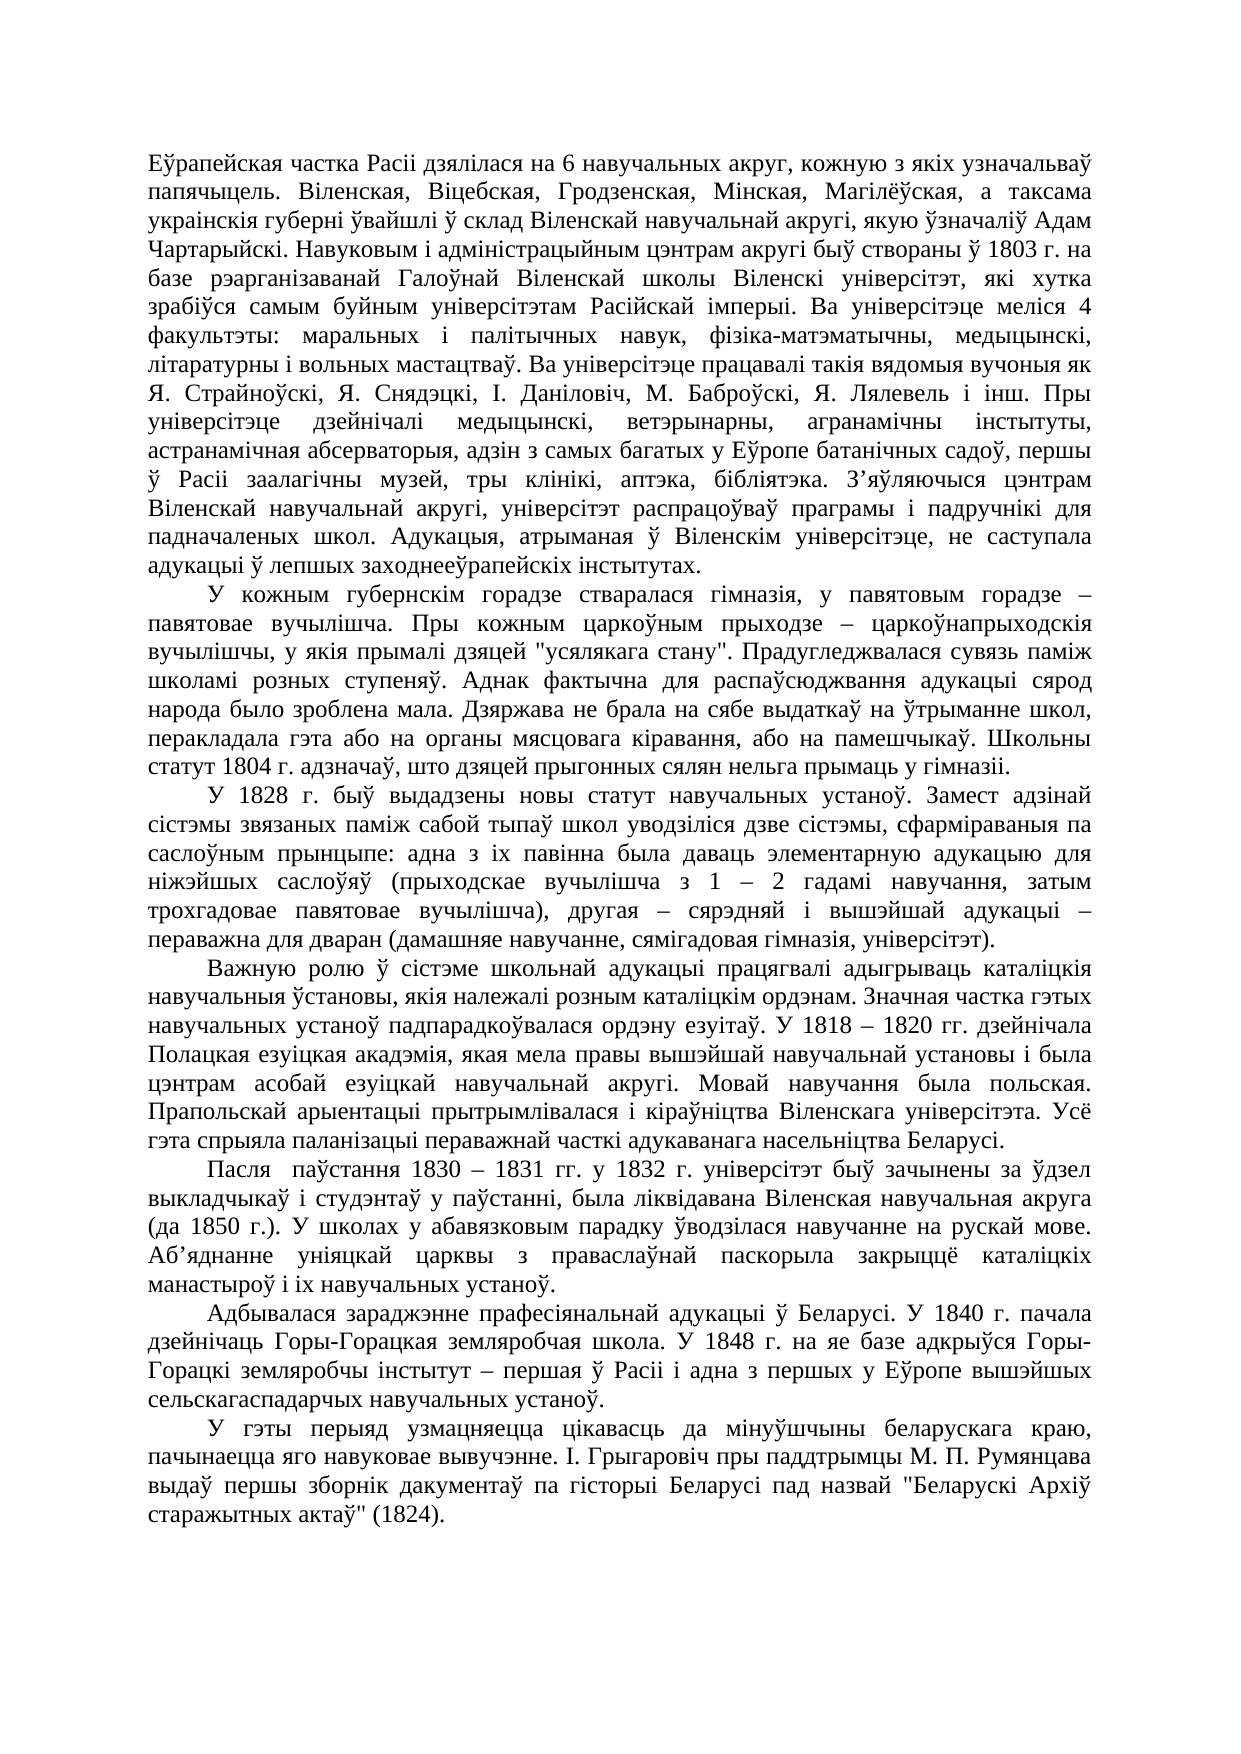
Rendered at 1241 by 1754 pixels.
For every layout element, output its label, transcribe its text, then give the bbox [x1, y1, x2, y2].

text У 1828 г. быў выдадзены новы статут навучальных устаноў. Замест адзінай сістэмы звязаных паміж сабой тыпаў школ уводзіліся дзве сістэмы, сфарміраваныя па саслоўным прынцыпе: адна з іх павінна была даваць элементарную адукацыю для ніжэйшых саслоўяў (прыходскае вучылішча з 1 – 2 гадамі навучання, затым трохгадовае павятовае вучылішча), другая – сярэдняй і вышэйшай адукацыі – пераважна для дваран (дамашняе навучанне, сямігадовая гімназія, універсітэт). [148, 780, 1093, 953]
text Важную ролю ў сістэме школьнай адукацыі працягвалі адыгрываць каталіцкія навучальныя ўстановы, якія належалі розным каталіцкім ордэнам. Значная частка гэтых навучальных устаноў падпарадкоўвалася ордэну езуітаў. У 1818 – 1820 гг. дзейнічала Полацкая езуіцкая акадэмія, якая мела правы вышэйшай навучальнай установы і была цэнтрам асобай езуіцкай навучальнай акругі. Мовай навучання была польская. Прапольскай арыентацыі прытрымлівалася і кіраўніцтва Віленскага універсітэта. Усё гэта спрыяла паланізацыі пераважнай часткі адукаванага насельніцтва Беларусі. [148, 953, 1093, 1154]
text У гэты перыяд узмацняецца цікавасць да мінуўшчыны беларускага краю, пачынаецца яго навуковае вывучэнне. I. Грыгаровіч пры паддтрымцы М. П. Румянцава выдаў першы зборнік дакументаў па гісторыі Беларусі пад назвай "Беларускі Архіў старажытных актаў" (1824). [148, 1413, 1093, 1528]
text Адбывалася зараджэнне прафесіянальнай адукацыі ў Беларусі. У 1840 г. пачала дзейнічаць Горы-Горацкая земляробчая школа. У 1848 г. на яе базе адкрыўся Горы-Горацкі земляробчы інстытут – першая ў Расіі і адна з першых у Еўропе вышэйшых сельскагаспадарчых навучальных устаноў. [148, 1298, 1093, 1413]
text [148, 148, 1093, 579]
text Пасля паўстання 1830 – 1831 гг. у 1832 г. універсітэт быў зачынены за ўдзел выкладчыкаў і студэнтаў у паўстанні, была ліквідавана Віленская навучальная акруга (да 1850 г.). У школах у абавязковым парадку ўводзілася навучанне на рускай мове. Аб’яднанне уніяцкай царквы з праваслаўнай паскорыла закрыццё каталіцкіх манастыроў і іх навучальных устаноў. [148, 1154, 1093, 1298]
text У кожным губернскім горадзе стваралася гімназія, у павятовым горадзе – павятовае вучылішча. Пры кожным царкоўным прыходзе – царкоўнапрыходскія вучылішчы, у якія прымалі дзяцей "усялякага стану". Прадугледжвалася сувязь паміж школамі розных ступеняў. Аднак фактычна для распаўсюджвання адукацыі сярод народа было зроблена мала. Дзяржава не брала на сябе выдаткаў на ўтрыманне школ, перакладала гэта або на органы мясцовага кіравання, або на памешчыкаў. Школьны статут 1804 г. адзначаў, што дзяцей прыгонных сялян нельга прымаць у гімназіі. [148, 579, 1093, 780]
